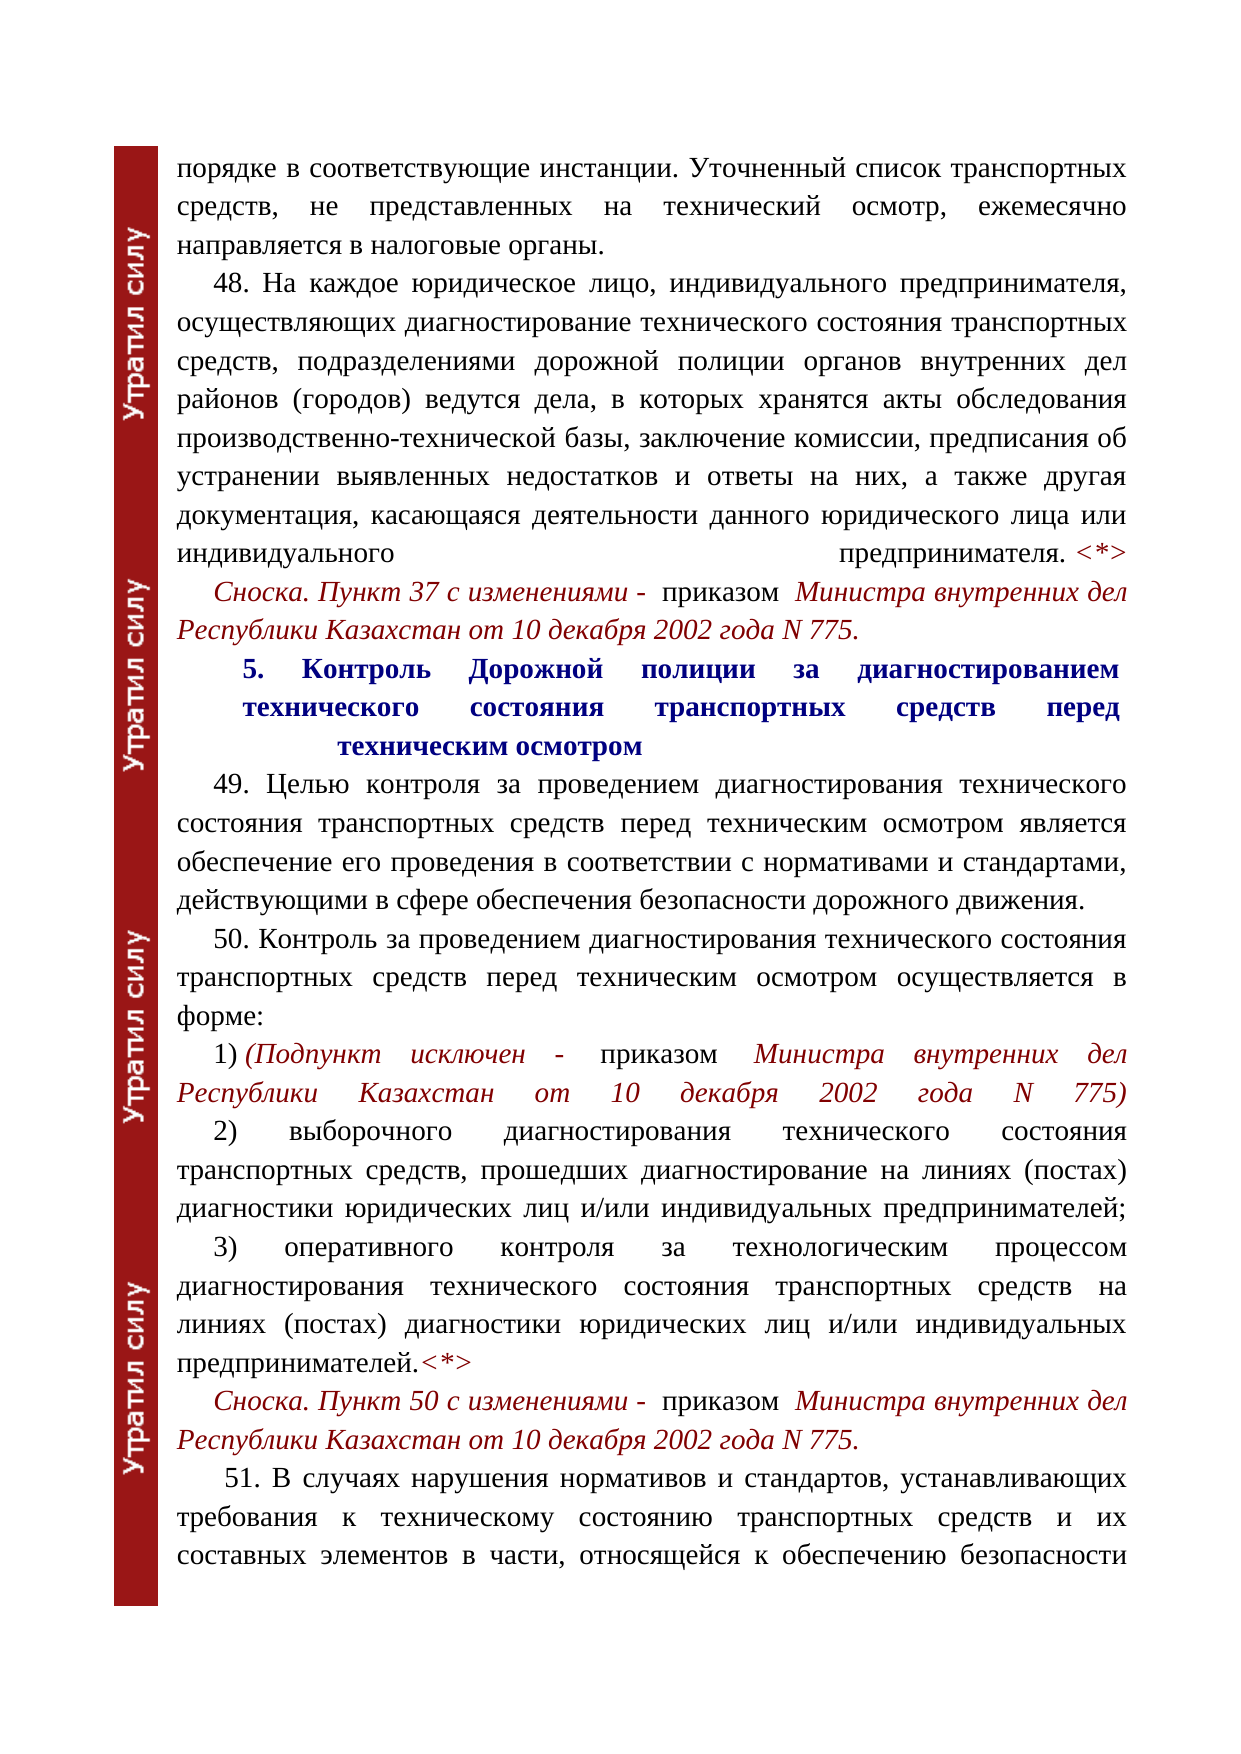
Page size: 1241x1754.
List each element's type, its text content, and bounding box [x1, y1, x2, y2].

picture [114, 762, 158, 767]
text 5. Контроль Дорожной полиции за диагностированием технического состояния транспортных средств перед техническим осмотром [112, 651, 1128, 762]
picture [114, 1455, 158, 1460]
picture [114, 646, 158, 651]
picture [114, 261, 158, 266]
text 50. Контроль за проведением диагностирования технического состояния транспортных средств перед техническим осмотром осуществляется в форме: 1) (Подпункт исключен - приказом Министра внутренних дел Республики Казахстан от 10 декабря 2002 года N 775) 2) выборочного диагностирования технического состояния транспортных средств, прошедших диагностирование на линиях (постах) диагностики юридических лиц и/или индивидуальных предпринимателей; 3) оперативного контроля за технологическим процессом диагностирования технического состояния транспортных средств на линиях (постах) диагностики юридических лиц и/или индивидуальных предпринимателей. <*> Сноска. Пункт 50 с изменениями - приказом Министра внутренних дел Республики Казахстан от 10 декабря 2002 года N 775. [112, 921, 1128, 1455]
picture [114, 1571, 158, 1606]
text 49. Целью контроля за проведением диагностирования технического состояния транспортных средств перед техническим осмотром является обеспечение его проведения в соответствии с нормативами и стандартами, действующими в сфере обеспечения безопасности дорожного движения. [112, 767, 1128, 916]
picture [114, 146, 158, 150]
picture [114, 916, 158, 921]
text 48. На каждое юридическое лицо, индивидуального предпринимателя, осуществляющих диагностирование технического состояния транспортных средств, подразделениями дорожной полиции органов внутренних дел районов (городов) ведутся дела, в которых хранятся акты обследования производственно-технической базы, заключение комиссии, предписания об устранении выявленных недостатков и ответы на них, а также другая документация, касающаяся деятельности данного юридического лица или индивидуального предпринимателя. <*> Сноска. Пункт 37 с изменениями - приказом Министра внутренних дел Республики Казахстан от 10 декабря 2002 года N 775. [112, 266, 1128, 646]
